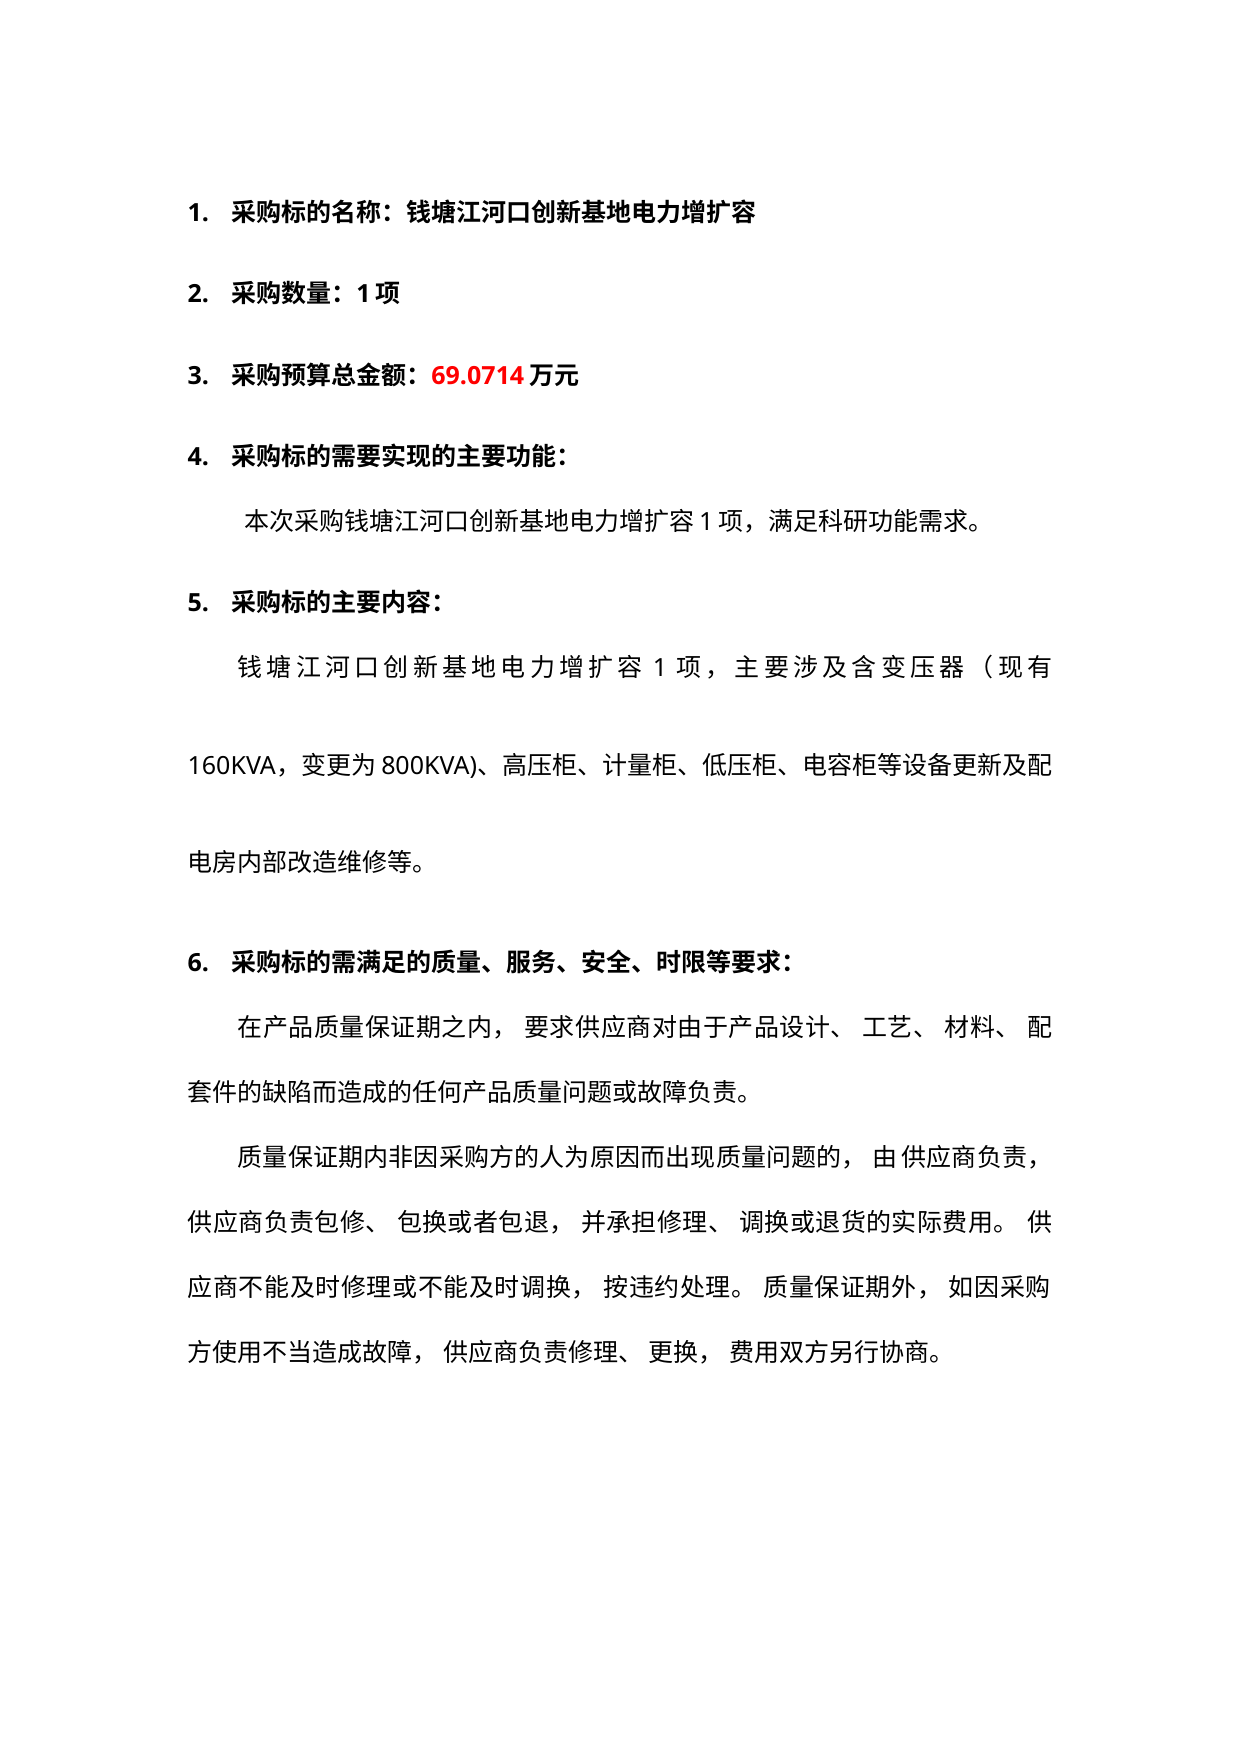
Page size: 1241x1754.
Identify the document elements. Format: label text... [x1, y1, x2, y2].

text 在产品质量保证期之内， 要求供应商对由于产品设计、 工艺、 材料、 配套件的缺陷而造成的任何产品质量问题或故障负责。 [187, 993, 1053, 1123]
text 钱塘江河口创新基地电力增扩容1项，主要涉及含变压器（现有160KVA，变更为800KVA)、高压柜、计量柜、低压柜、电容柜等设备更新及配电房内部改造维修等。 [187, 633, 1053, 893]
list 采购数量：1项 [187, 259, 1053, 324]
list 采购标的需满足的质量、服务、安全、时限等要求： [187, 928, 1053, 993]
list 采购标的主要内容： [187, 568, 1053, 633]
list 采购标的需要实现的主要功能： [187, 422, 1053, 487]
list 采购预算总金额：69.0714万元 [187, 341, 1053, 406]
text 本次采购钱塘江河口创新基地电力增扩容1项，满足科研功能需求。 [187, 487, 1053, 552]
list 采购标的名称：钱塘江河口创新基地电力增扩容 [187, 178, 1053, 243]
text 质量保证期内非因采购方的人为原因而出现质量问题的， 由供应商负责， 供应商负责包修、 包换或者包退， 并承担修理、 调换或退货的实际费用。 供应商不能及时修理或不能及时调换， 按违约处理。 质量保证期外， 如因采购方使用不当造成故障， 供应商负责修理、 更换， 费用双方另行协商。 [187, 1123, 1053, 1383]
